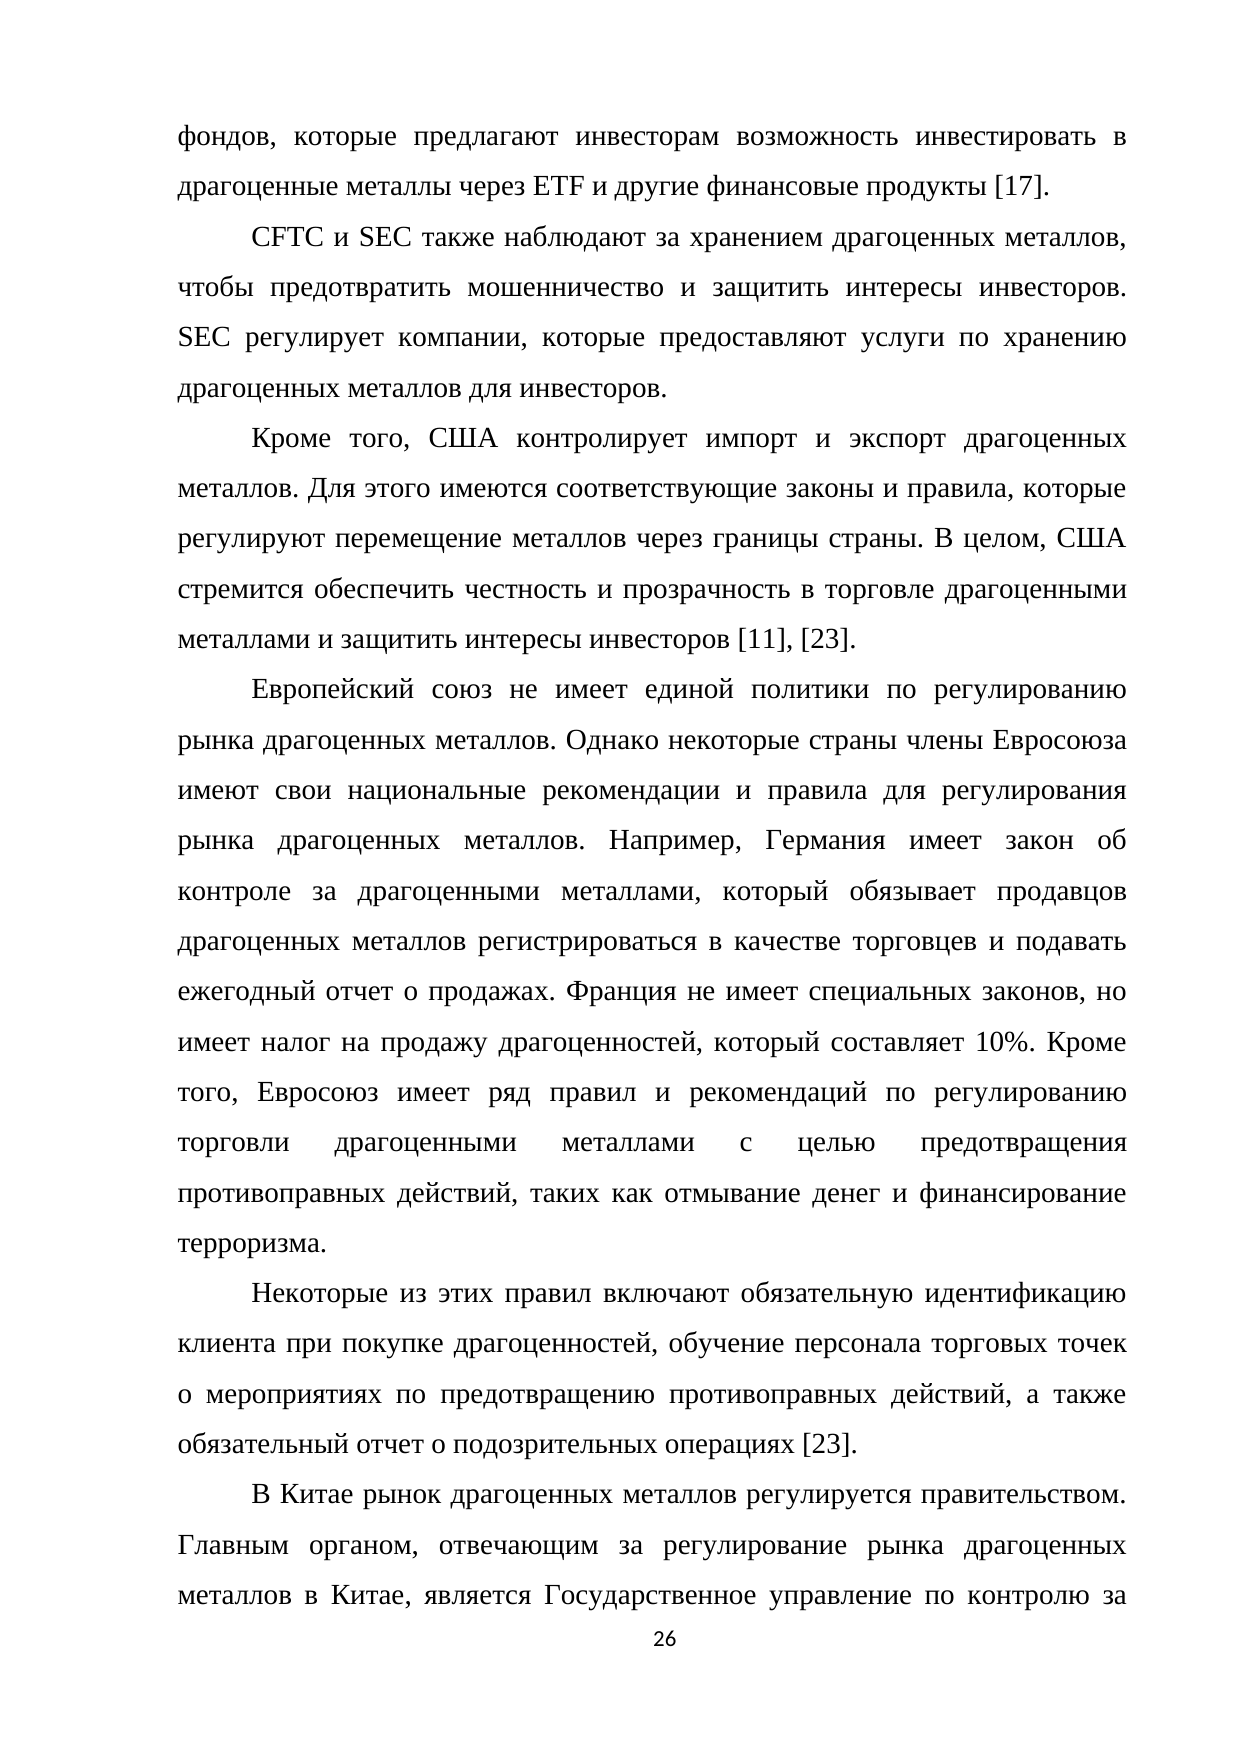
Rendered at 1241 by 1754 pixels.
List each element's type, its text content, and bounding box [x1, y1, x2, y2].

text CFTC и SEC также наблюдают за хранением драгоценных металлов, чтобы предотвратить мошенничество и защитить интересы инвесторов. SEC регулирует компании, которые предоставляют услуги по хранению драгоценных металлов для инвесторов. [177, 219, 1128, 403]
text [177, 1477, 1128, 1611]
text Некоторые из этих правил включают обязательную идентификацию клиента при покупке драгоценностей, обучение персонала торговых точек о мероприятиях по предотвращению противоправных действий, а также обязательный отчет о подозрительных операциях [23]. [177, 1275, 1128, 1460]
text Кроме того, США контролирует импорт и экспорт драгоценных металлов. Для этого имеются соответствующие законы и правила, которые регулируют перемещение металлов через границы страны. В целом, США стремится обеспечить честность и прозрачность в торговле драгоценными металлами и защитить интересы инвесторов [11], [23]. [177, 420, 1128, 655]
text Европейский союз не имеет единой политики по регулированию рынка драгоценных металлов. Однако некоторые страны члены Евросоюза имеют свои национальные рекомендации и правила для регулирования рынка драгоценных металлов. Например, Германия имеет закон об контроле за драгоценными металлами, который обязывает продавцов драгоценных металлов регистрироваться в качестве торговцев и подавать ежегодный отчет о продажах. Франция не имеет специальных законов, но имеет налог на продажу драгоценностей, который составляет 10%. Кроме того, Евросоюз имеет ряд правил и рекомендаций по регулированию торговли драгоценными металлами с целью предотвращения противоправных действий, таких как отмывание денег и финансирование терроризма. [177, 672, 1128, 1258]
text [177, 118, 1128, 202]
